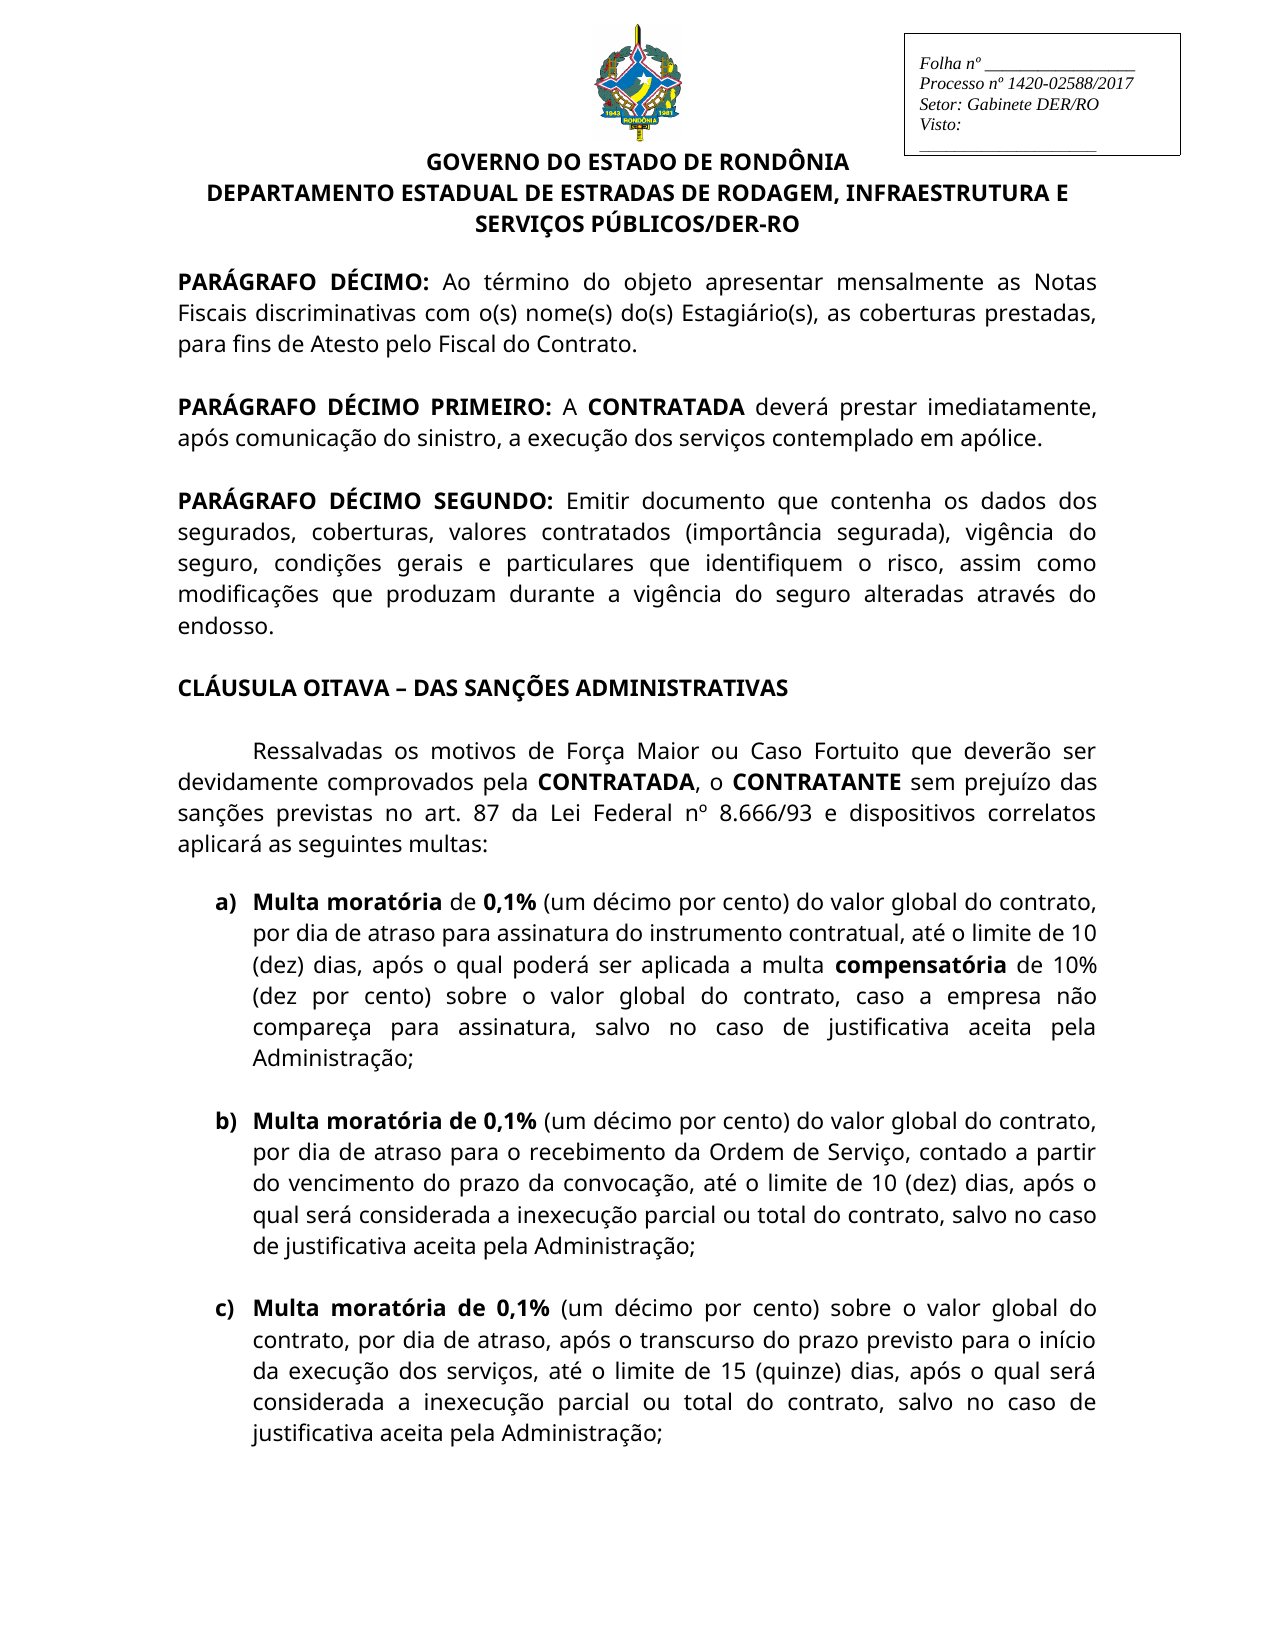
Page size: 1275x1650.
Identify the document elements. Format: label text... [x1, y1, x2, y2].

text Ressalvadas os motivos de Força Maior ou Caso Fortuito que deverão ser devidamente comprovados pela CONTRATADA, o CONTRATANTE sem prejuízo das sanções previstas no art. 87 da Lei Federal nº 8.666/93 e dispositivos correlatos aplicará as seguintes multas: [177, 735, 1098, 860]
list Multa moratória de 0,1% (um décimo por cento) do valor global do contrato, por dia de atraso para assinatura do instrumento contratual, até o limite de 10 (dez) dias, após o qual poderá ser aplicada a multa compensatória de 10% (dez por cento) sobre o valor global do contrato, caso a empresa não compareça para assinatura, salvo no caso de justificativa aceita pela Administração; [215, 886, 1098, 1073]
text PARÁGRAFO DÉCIMO PRIMEIRO: A CONTRATADA deverá prestar imediatamente, após comunicação do sinistro, a execução dos serviços contemplado em apólice. [177, 391, 1098, 453]
text CLÁUSULA OITAVA – DAS SANÇÕES ADMINISTRATIVAS [177, 672, 1098, 703]
list Multa moratória de 0,1% (um décimo por cento) sobre o valor global do contrato, por dia de atraso, após o transcurso do prazo previsto para o início da execução dos serviços, até o limite de 15 (quinze) dias, após o qual será considerada a inexecução parcial ou total do contrato, salvo no caso de justificativa aceita pela Administração; [215, 1292, 1098, 1448]
text PARÁGRAFO DÉCIMO SEGUNDO: Emitir documento que contenha os dados dos segurados, coberturas, valores contratados (importância segurada), vigência do seguro, condições gerais e particulares que identifiquem o risco, assim como modificações que produzam durante a vigência do seguro alteradas através do endosso. [177, 485, 1098, 641]
picture [592, 24, 682, 142]
text PARÁGRAFO DÉCIMO: Ao término do objeto apresentar mensalmente as Notas Fiscais discriminativas com o(s) nome(s) do(s) Estagiário(s), as coberturas prestadas, para fins de Atesto pelo Fiscal do Contrato. [177, 266, 1098, 360]
list Multa moratória de 0,1% (um décimo por cento) do valor global do contrato, por dia de atraso para o recebimento da Ordem de Serviço, contado a partir do vencimento do prazo da convocação, até o limite de 10 (dez) dias, após o qual será considerada a inexecução parcial ou total do contrato, salvo no caso de justificativa aceita pela Administração; [215, 1105, 1098, 1261]
